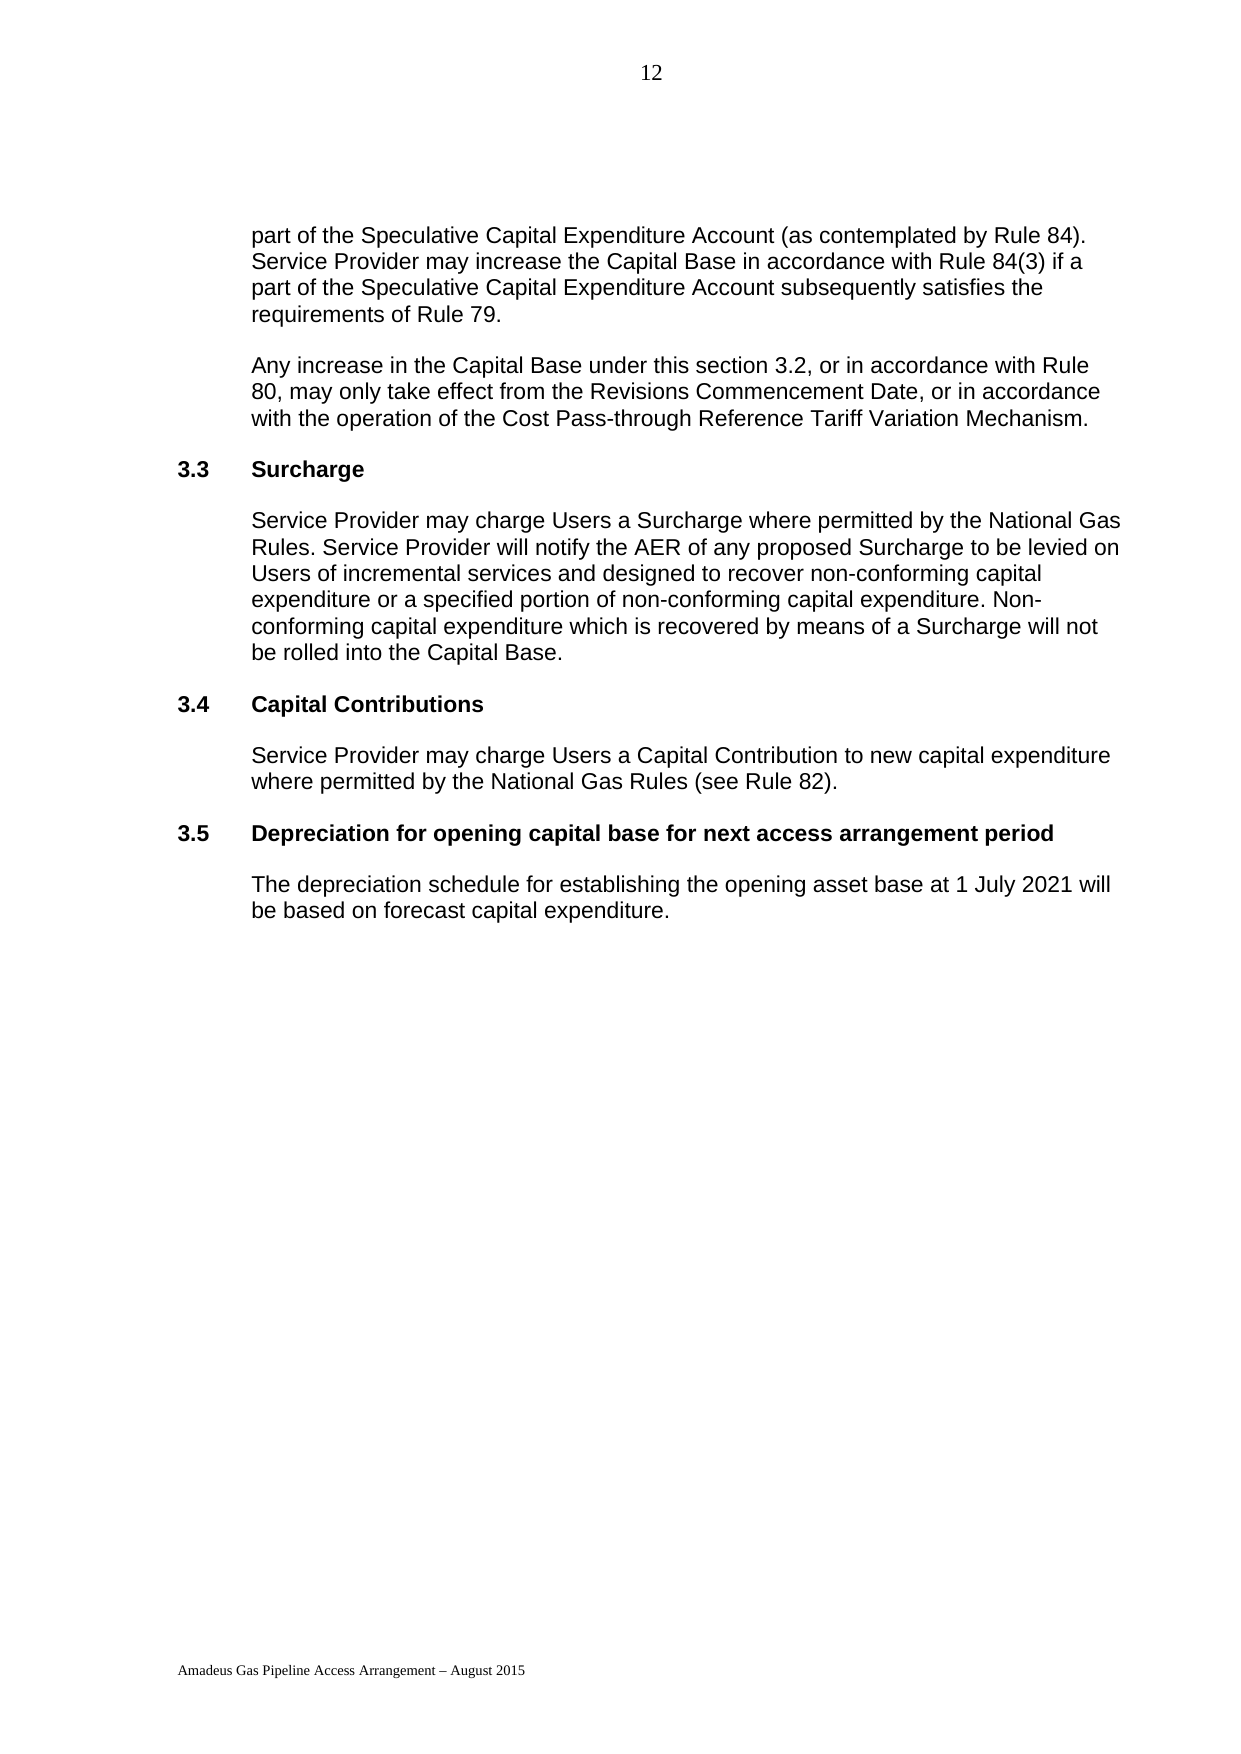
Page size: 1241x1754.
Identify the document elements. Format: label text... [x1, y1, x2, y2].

subtitle Surcharge [177, 456, 1125, 482]
text Service Provider may charge Users a Capital Contribution to new capital expenditure where permitted by the National Gas Rules (see Rule 82). [251, 742, 1125, 794]
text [251, 222, 1125, 327]
subtitle Depreciation for opening capital base for next access arrangement period [177, 819, 1125, 846]
text The depreciation schedule for establishing the opening asset base at 1 July 2021 will be based on forecast capital expenditure. [251, 871, 1125, 924]
subtitle Capital Contributions [177, 691, 1125, 717]
text Any increase in the Capital Base under this section 3.2, or in accordance with Rule 80, may only take effect from the Revisions Commencement Date, or in accordance with the operation of the Cost Pass-through Reference Tariff Variation Mechanism. [251, 352, 1125, 431]
text Service Provider may charge Users a Surcharge where permitted by the National Gas Rules. Service Provider will notify the AER of any proposed Surcharge to be levied on Users of incremental services and designed to recover non-conforming capital expenditure or a specified portion of non-conforming capital expenditure. Non-conforming capital expenditure which is recovered by means of a Surcharge will not be rolled into the Capital Base. [251, 507, 1125, 666]
